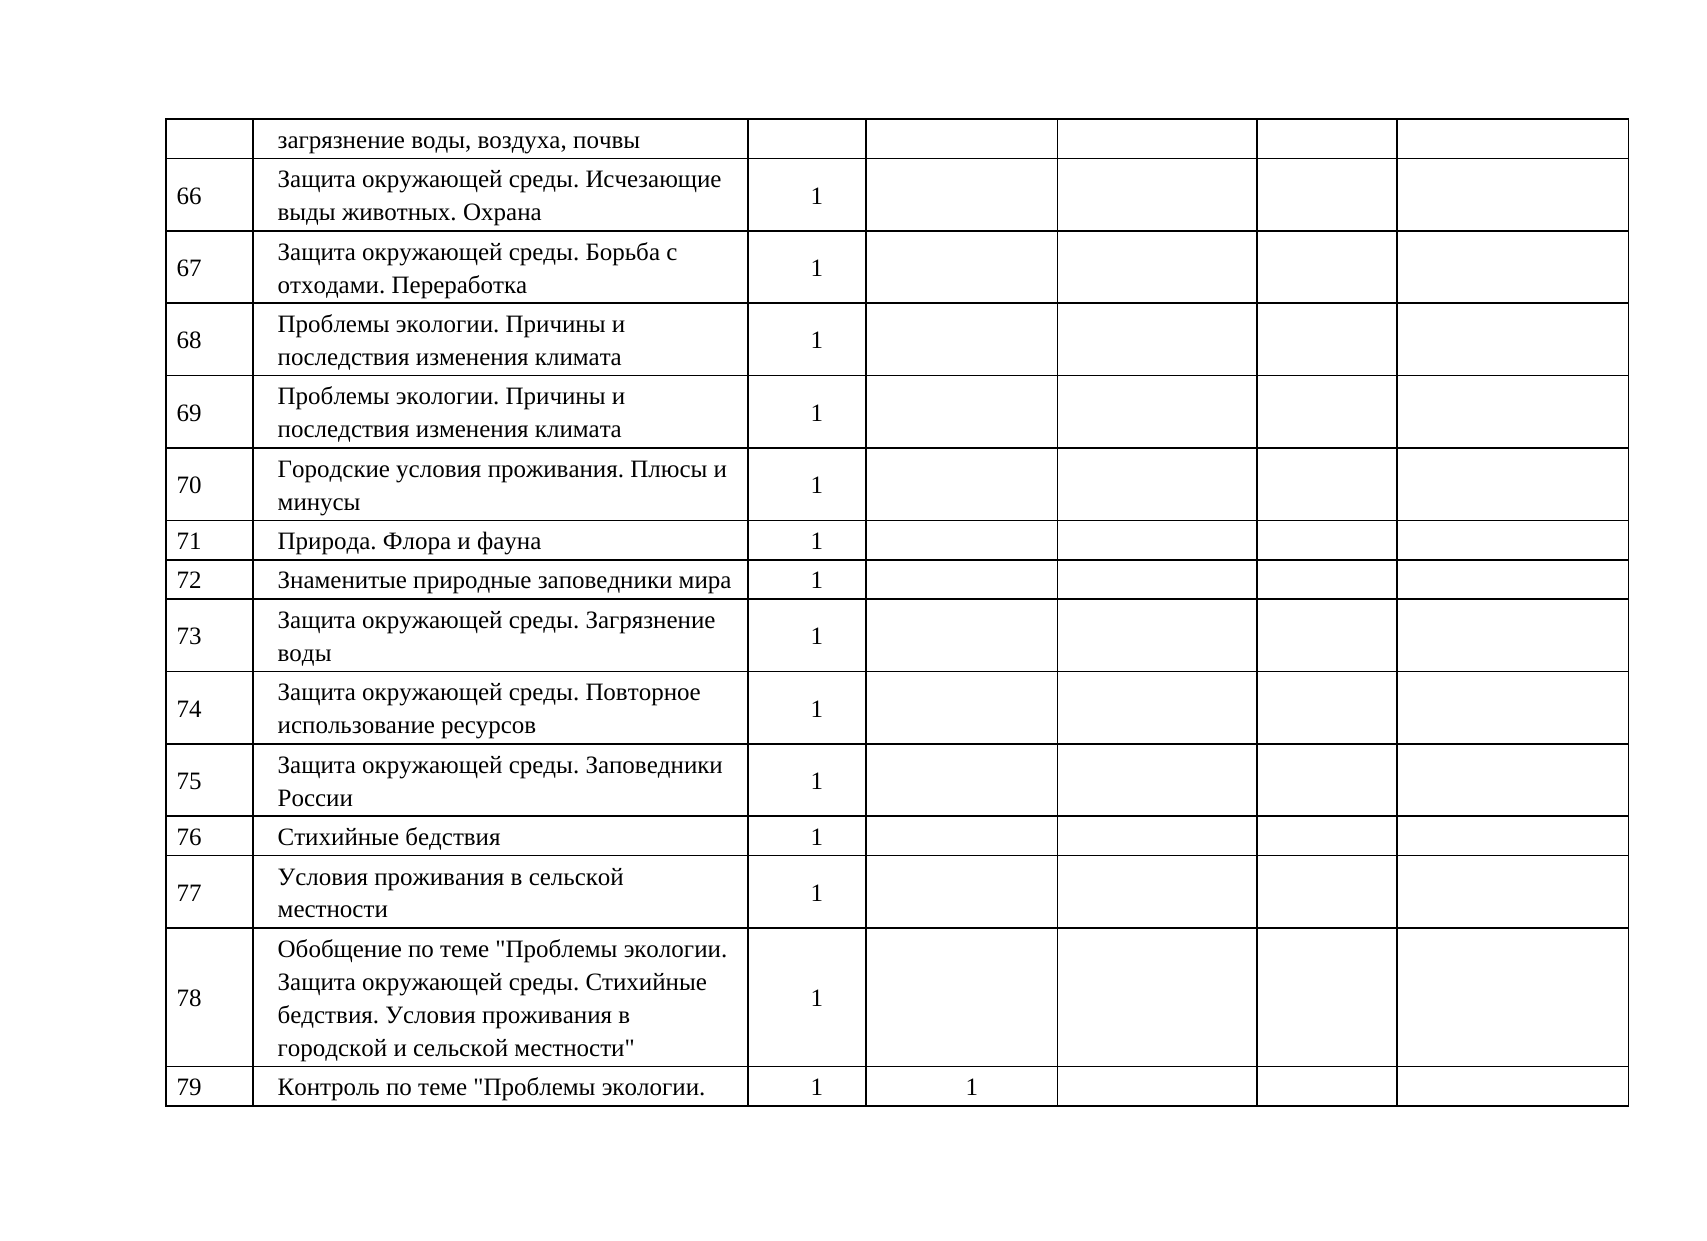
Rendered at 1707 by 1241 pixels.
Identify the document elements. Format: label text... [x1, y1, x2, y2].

table_cell [1398, 856, 1628, 927]
table_cell [1058, 120, 1256, 157]
table_cell [1398, 561, 1628, 598]
table_cell [1058, 232, 1256, 302]
table_cell [1258, 521, 1396, 559]
table_cell [1058, 376, 1256, 447]
table_cell [1058, 1067, 1256, 1105]
table_cell [1058, 600, 1256, 671]
table_cell 1 [749, 856, 865, 927]
table_cell 70 [167, 449, 252, 519]
table_cell [867, 600, 1057, 671]
table_cell [1058, 449, 1256, 519]
table_cell 78 [167, 929, 252, 1066]
table_cell [867, 561, 1057, 598]
table_cell [1398, 232, 1628, 302]
table_cell [867, 449, 1057, 519]
table_cell [1398, 159, 1628, 230]
table_cell [1258, 449, 1396, 519]
table_cell [1398, 817, 1628, 855]
table_cell [1058, 304, 1256, 375]
table_cell [1258, 376, 1396, 447]
table_cell [1258, 817, 1396, 855]
table_cell [1258, 561, 1396, 598]
table_cell Знаменитые природные заповедники мира [254, 561, 747, 598]
table_cell 1 [749, 376, 865, 447]
table_cell [867, 856, 1057, 927]
table_cell 73 [167, 600, 252, 671]
table_cell 1 [749, 120, 865, 157]
table_cell [1258, 232, 1396, 302]
table_cell [1398, 449, 1628, 519]
table_cell 1 [749, 1067, 865, 1105]
table_cell [1258, 600, 1396, 671]
table_cell 77 [167, 856, 252, 927]
table_cell 1 [749, 232, 865, 302]
table_cell [1258, 929, 1396, 1066]
table_cell [867, 817, 1057, 855]
table_cell [1398, 376, 1628, 447]
table_cell 1 [749, 600, 865, 671]
table_cell Защита окружающей среды. Заповедники России [254, 745, 747, 815]
table_cell [1398, 745, 1628, 815]
table_cell 76 [167, 817, 252, 855]
table_cell [1398, 120, 1628, 157]
table_cell [867, 929, 1057, 1066]
table_cell 1 [749, 817, 865, 855]
table_cell [867, 232, 1057, 302]
table_cell 1 [749, 929, 865, 1066]
table_cell [867, 376, 1057, 447]
table_cell [1398, 600, 1628, 671]
table_cell Защита окружающей среды. Загрязнение воды [254, 600, 747, 671]
table_cell 1 [749, 159, 865, 230]
table_cell 79 [167, 1067, 252, 1105]
table_cell 74 [167, 672, 252, 743]
table_cell Защита окружающей среды. Повторное использование ресурсов [254, 672, 747, 743]
table_cell 66 [167, 159, 252, 230]
table_cell [1258, 745, 1396, 815]
table_cell 1 [749, 672, 865, 743]
table_cell [1398, 929, 1628, 1066]
table_cell [1058, 159, 1256, 230]
table_cell Проблемы экологии. Причины и последствия изменения климата [254, 304, 747, 375]
table_cell [867, 304, 1057, 375]
table_cell 1 [749, 304, 865, 375]
table_cell 65 [167, 120, 252, 157]
table_cell [1058, 856, 1256, 927]
table_cell [1258, 304, 1396, 375]
table_cell 1 [749, 521, 865, 559]
table_cell 1 [749, 745, 865, 815]
table_cell 1 [749, 449, 865, 519]
table_cell [867, 120, 1057, 157]
table_cell Природа. Флора и фауна [254, 521, 747, 559]
table_cell [867, 745, 1057, 815]
table_cell 72 [167, 561, 252, 598]
table_cell 67 [167, 232, 252, 302]
table_cell [1058, 929, 1256, 1066]
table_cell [254, 1067, 747, 1105]
table_cell [1398, 672, 1628, 743]
table_cell [1058, 672, 1256, 743]
table_cell [1258, 159, 1396, 230]
table_cell [1398, 1067, 1628, 1105]
table_cell 71 [167, 521, 252, 559]
table_cell [1258, 1067, 1396, 1105]
table_cell 68 [167, 304, 252, 375]
table_cell 75 [167, 745, 252, 815]
table_cell [1398, 304, 1628, 375]
table_cell Городские условия проживания. Плюсы и минусы [254, 449, 747, 519]
table_cell Защита окружающей среды. Исчезающие выды животных. Охрана [254, 159, 747, 230]
table_cell Проблемы экологии. Причины и последствия изменения климата [254, 376, 747, 447]
table_cell [1058, 521, 1256, 559]
table_cell 1 [867, 1067, 1057, 1105]
table_cell Стихийные бедствия [254, 817, 747, 855]
table_cell [1058, 561, 1256, 598]
table_cell 1 [749, 561, 865, 598]
table_cell [867, 521, 1057, 559]
table_cell [1258, 120, 1396, 157]
table_cell [1258, 856, 1396, 927]
table_cell [1258, 672, 1396, 743]
table_cell 69 [167, 376, 252, 447]
table_cell [1058, 745, 1256, 815]
table_cell [1398, 521, 1628, 559]
table_cell Условия проживания в сельской местности [254, 856, 747, 927]
table_cell [1058, 817, 1256, 855]
table_cell [867, 159, 1057, 230]
table_cell [867, 672, 1057, 743]
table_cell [254, 120, 747, 157]
table_cell Обобщение по теме "Проблемы экологии. Защита окружающей среды. Стихийные бедствия. Условия проживания в городской и сельской местности" [254, 929, 747, 1066]
table_cell Защита окружающей среды. Борьба с отходами. Переработка [254, 232, 747, 302]
